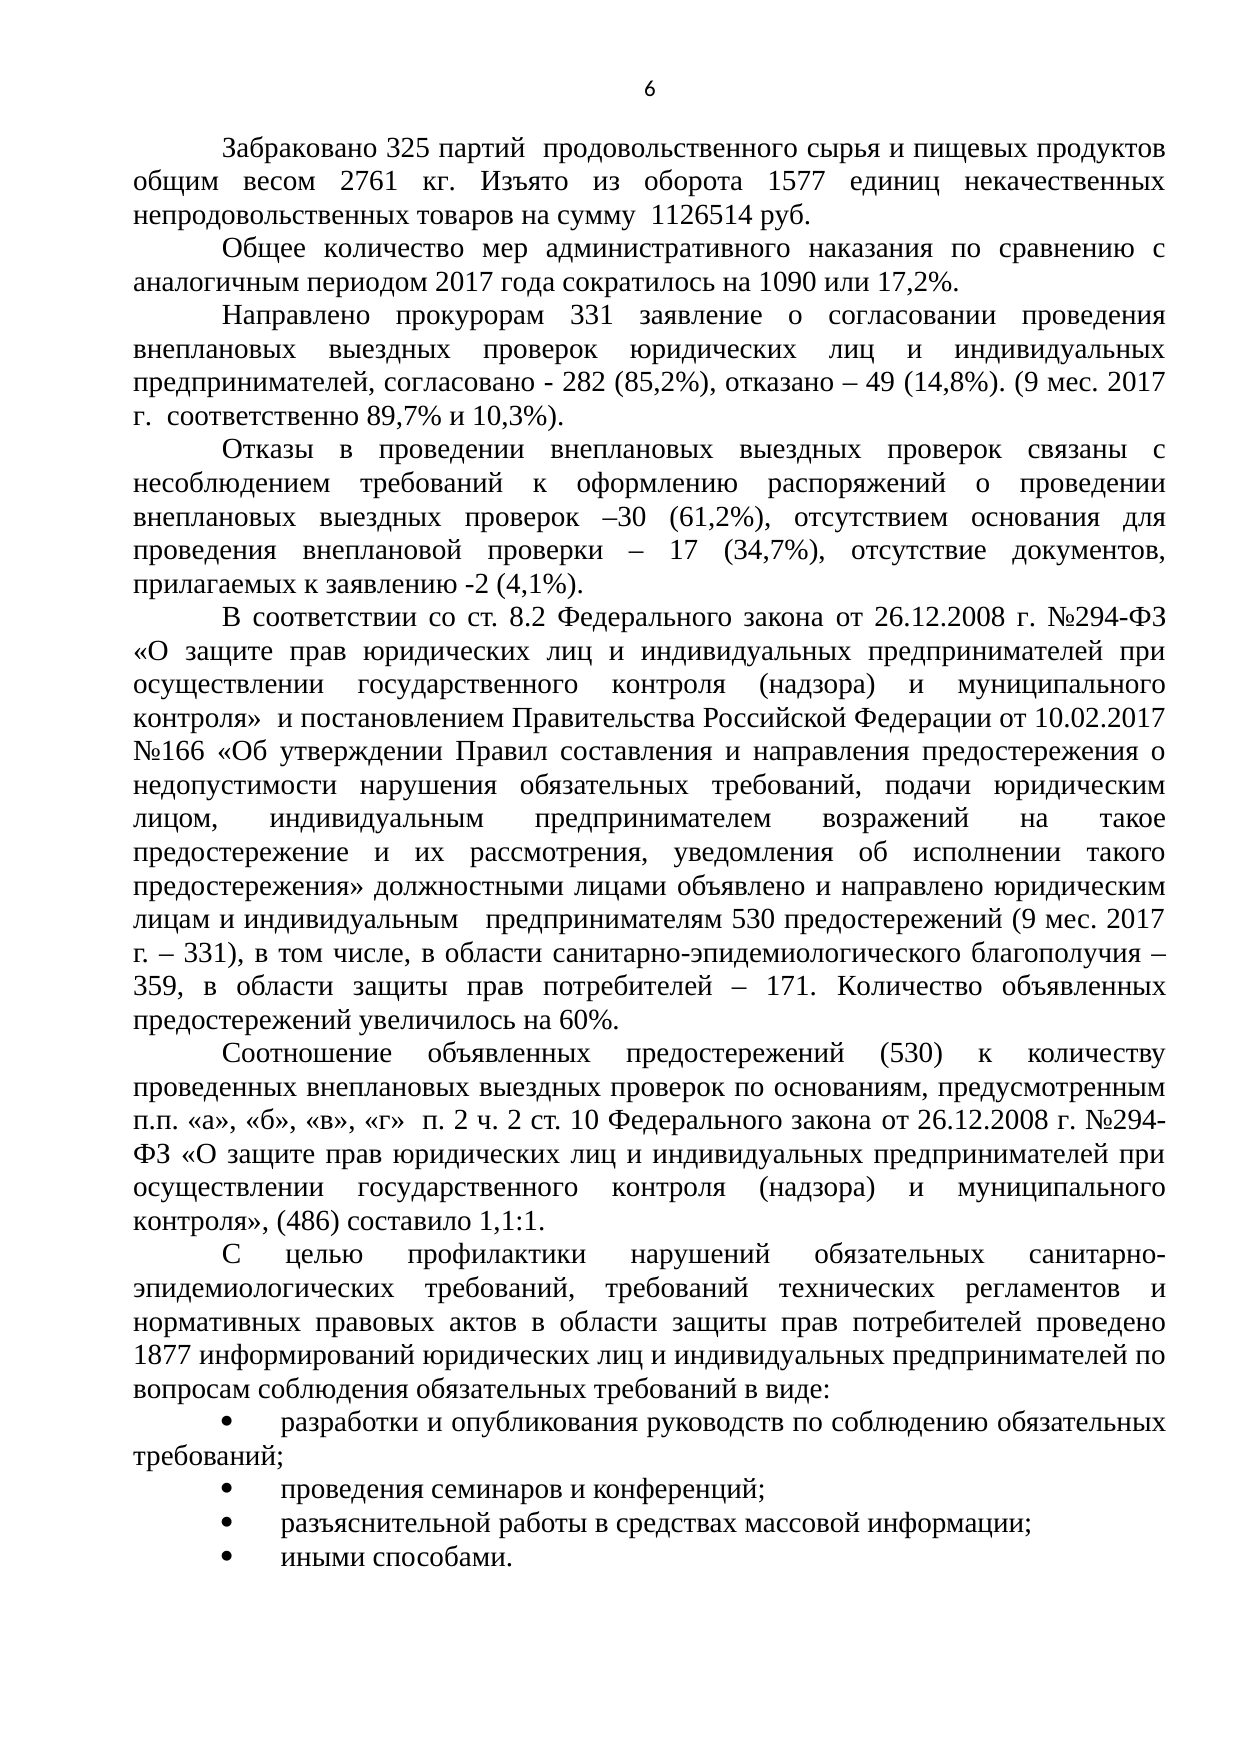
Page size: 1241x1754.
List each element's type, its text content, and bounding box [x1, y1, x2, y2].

text Общее количество мер административного наказания по сравнению с аналогичным периодом 2017 года сократилось на 1090 или 17,2%. [133, 230, 1167, 297]
list проведения семинаров и конференций; [133, 1472, 1167, 1505]
text В соответствии со ст. 8.2 Федерального закона от 26.12.2008 г. №294-ФЗ «О защите прав юридических лиц и индивидуальных предпринимателей при осуществлении государственного контроля (надзора) и муниципального контроля» и постановлением Правительства Российской Федерации от 10.02.2017 №166 «Об утверждении Правил составления и направления предостережения о недопустимости нарушения обязательных требований, подачи юридическим лицом, индивидуальным предпринимателем возражений на такое предостережение и их рассмотрения, уведомления об исполнении такого предостережения» должностными лицами объявлено и направлено юридическим лицам и индивидуальным предпринимателям 530 предостережений (9 мес. 2017 г. – 331), в том числе, в области санитарно-эпидемиологического благополучия –359, в области защиты прав потребителей – 171. Количество объявленных предостережений увеличилось на 60%. [133, 599, 1167, 1035]
list иными способами. [133, 1539, 1167, 1572]
text С целью профилактики нарушений обязательных санитарно-эпидемиологических требований, требований технических регламентов и нормативных правовых актов в области защиты прав потребителей проведено 1877 информирований юридических лиц и индивидуальных предпринимателей по вопросам соблюдения обязательных требований в виде: [133, 1237, 1167, 1404]
text Соотношение объявленных предостережений (530) к количеству проведенных внеплановых выездных проверок по основаниям, предусмотренным п.п. «а», «б», «в», «г» п. 2 ч. 2 ст. 10 Федерального закона от 26.12.2008 г. №294-ФЗ «О защите прав юридических лиц и индивидуальных предпринимателей при осуществлении государственного контроля (надзора) и муниципального контроля», (486) составило 1,1:1. [133, 1035, 1167, 1237]
list разъяснительной работы в средствах массовой информации; [133, 1505, 1167, 1539]
text Забраковано 325 партий продовольственного сырья и пищевых продуктов общим весом 2761 кг. Изъято из оборота 1577 единиц некачественных непродовольственных товаров на сумму 1126514 руб. [133, 130, 1167, 230]
text Отказы в проведении внеплановых выездных проверок связаны с несоблюдением требований к оформлению распоряжений о проведении внеплановых выездных проверок –30 (61,2%), отсутствием основания для проведения внеплановой проверки – 17 (34,7%), отсутствие документов, прилагаемых к заявлению -2 (4,1%). [133, 432, 1167, 599]
list разработки и опубликования руководств по соблюдению обязательных требований; [133, 1404, 1167, 1472]
text Направлено прокурорам 331 заявление о согласовании проведения внеплановых выездных проверок юридических лиц и индивидуальных предпринимателей, согласовано - 282 (85,2%), отказано – 49 (14,8%). (9 мес. 2017 г. соответственно 89,7% и 10,3%). [133, 297, 1167, 432]
